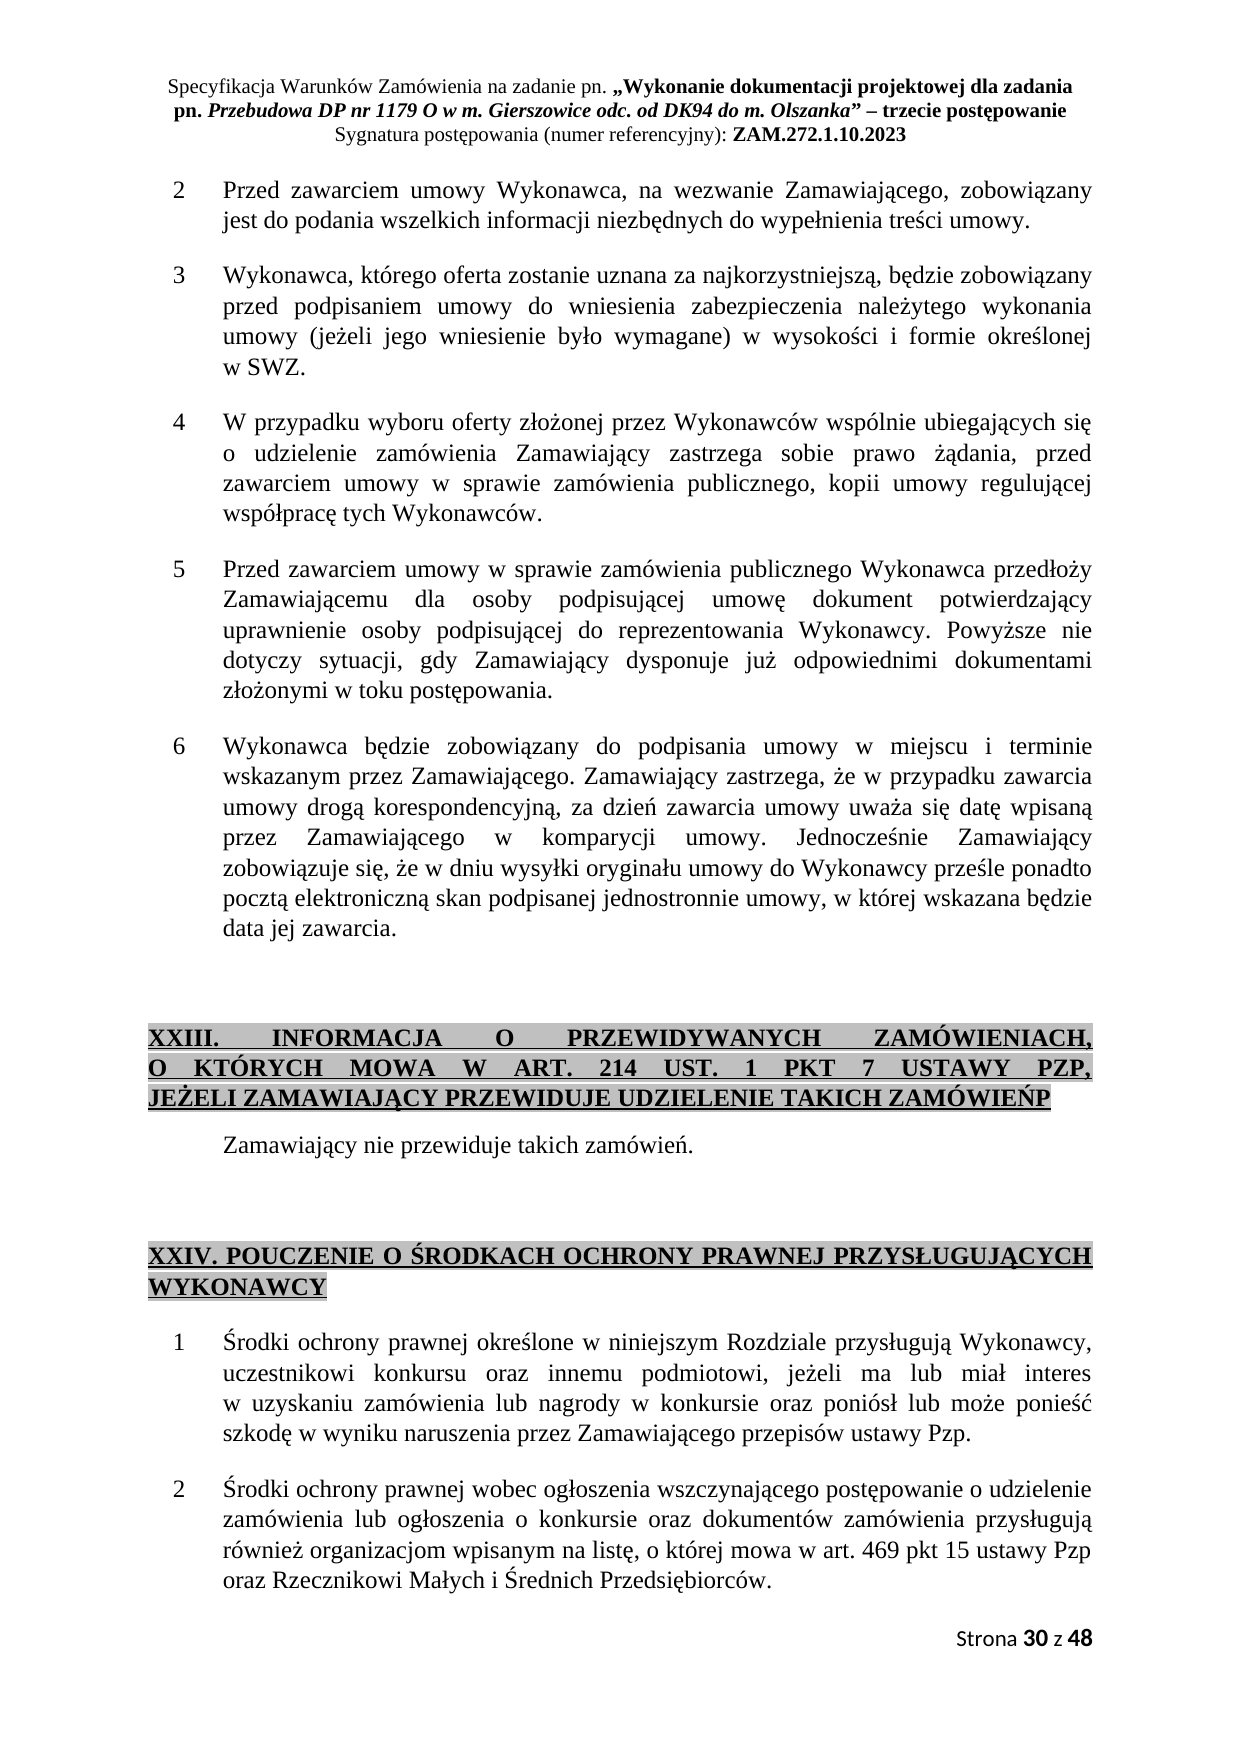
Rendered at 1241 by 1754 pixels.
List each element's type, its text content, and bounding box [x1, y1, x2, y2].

list XXIII. INFORMACJA O PRZEWIDYWANYCH ZAMÓWIENIACH, O KTÓRYCH MOWA W ART. 214 UST. 1 PKT 7 USTAWY PZP, JEŻELI ZAMAWIAJĄCY PRZEWIDUJE UDZIELENIE TAKICH ZAMÓWIEŃP [148, 1082, 1093, 1112]
list XXIV. POUCZENIE O ŚRODKACH OCHRONY PRAWNEJ PRZYSŁUGUJĄCYCH WYKONAWCY [148, 1270, 1093, 1301]
list Przed zawarciem umowy w sprawie zamówienia publicznego Wykonawca przedłoży Zamawiającemu dla osoby podpisującej umowę dokument potwierdzający uprawnienie osoby podpisującej do reprezentowania Wykonawcy. Powyższe nie dotyczy sytuacji, gdy Zamawiający dysponuje już odpowiednimi dokumentami złożonymi w toku postępowania. [185, 554, 1093, 704]
list Zamawiający nie przewiduje takich zamówień. [223, 1131, 1093, 1159]
list Środki ochrony prawnej określone w niniejszym Rozdziale przysługują Wykonawcy, uczestnikowi konkursu oraz innemu podmiotowi, jeżeli ma lub miał interes w uzyskaniu zamówienia lub nagrody w konkursie oraz poniósł lub może ponieść szkodę w wyniku naruszenia przez Zamawiającego przepisów ustawy Pzp. [185, 1327, 1093, 1447]
list W przypadku wyboru oferty złożonej przez Wykonawców wspólnie ubiegających się o udzielenie zamówienia Zamawiający zastrzega sobie prawo żądania, przed zawarciem umowy w sprawie zamówienia publicznego, kopii umowy regulującej współpracę tych Wykonawców. [185, 407, 1093, 527]
list Środki ochrony prawnej wobec ogłoszenia wszczynającego postępowanie o udzielenie zamówienia lub ogłoszenia o konkursie oraz dokumentów zamówienia przysługują również organizacjom wpisanym na listę, o której mowa w art. 469 pkt 15 ustawy Pzp oraz Rzecznikowi Małych i Średnich Przedsiębiorców. [185, 1474, 1093, 1594]
list Przed zawarciem umowy Wykonawca, na wezwanie Zamawiającego, zobowiązany jest do podania wszelkich informacji niezbędnych do wypełnienia treści umowy. [185, 175, 1093, 234]
list Wykonawca będzie zobowiązany do podpisania umowy w miejscu i terminie wskazanym przez Zamawiającego. Zamawiający zastrzega, że w przypadku zawarcia umowy drogą korespondencyjną, za dzień zawarcia umowy uważa się datę wpisaną przez Zamawiającego w komparycji umowy. Jednocześnie Zamawiający zobowiązuje się, że w dniu wysyłki oryginału umowy do Wykonawcy prześle ponadto pocztą elektroniczną skan podpisanej jednostronnie umowy, w której wskazana będzie data jej zawarcia. [185, 731, 1093, 942]
list Wykonawca, którego oferta zostanie uznana za najkorzystniejszą, będzie zobowiązany przed podpisaniem umowy do wniesienia zabezpieczenia należytego wykonania umowy (jeżeli jego wniesienie było wymagane) w wysokości i formie określonej w SWZ. [185, 261, 1093, 381]
